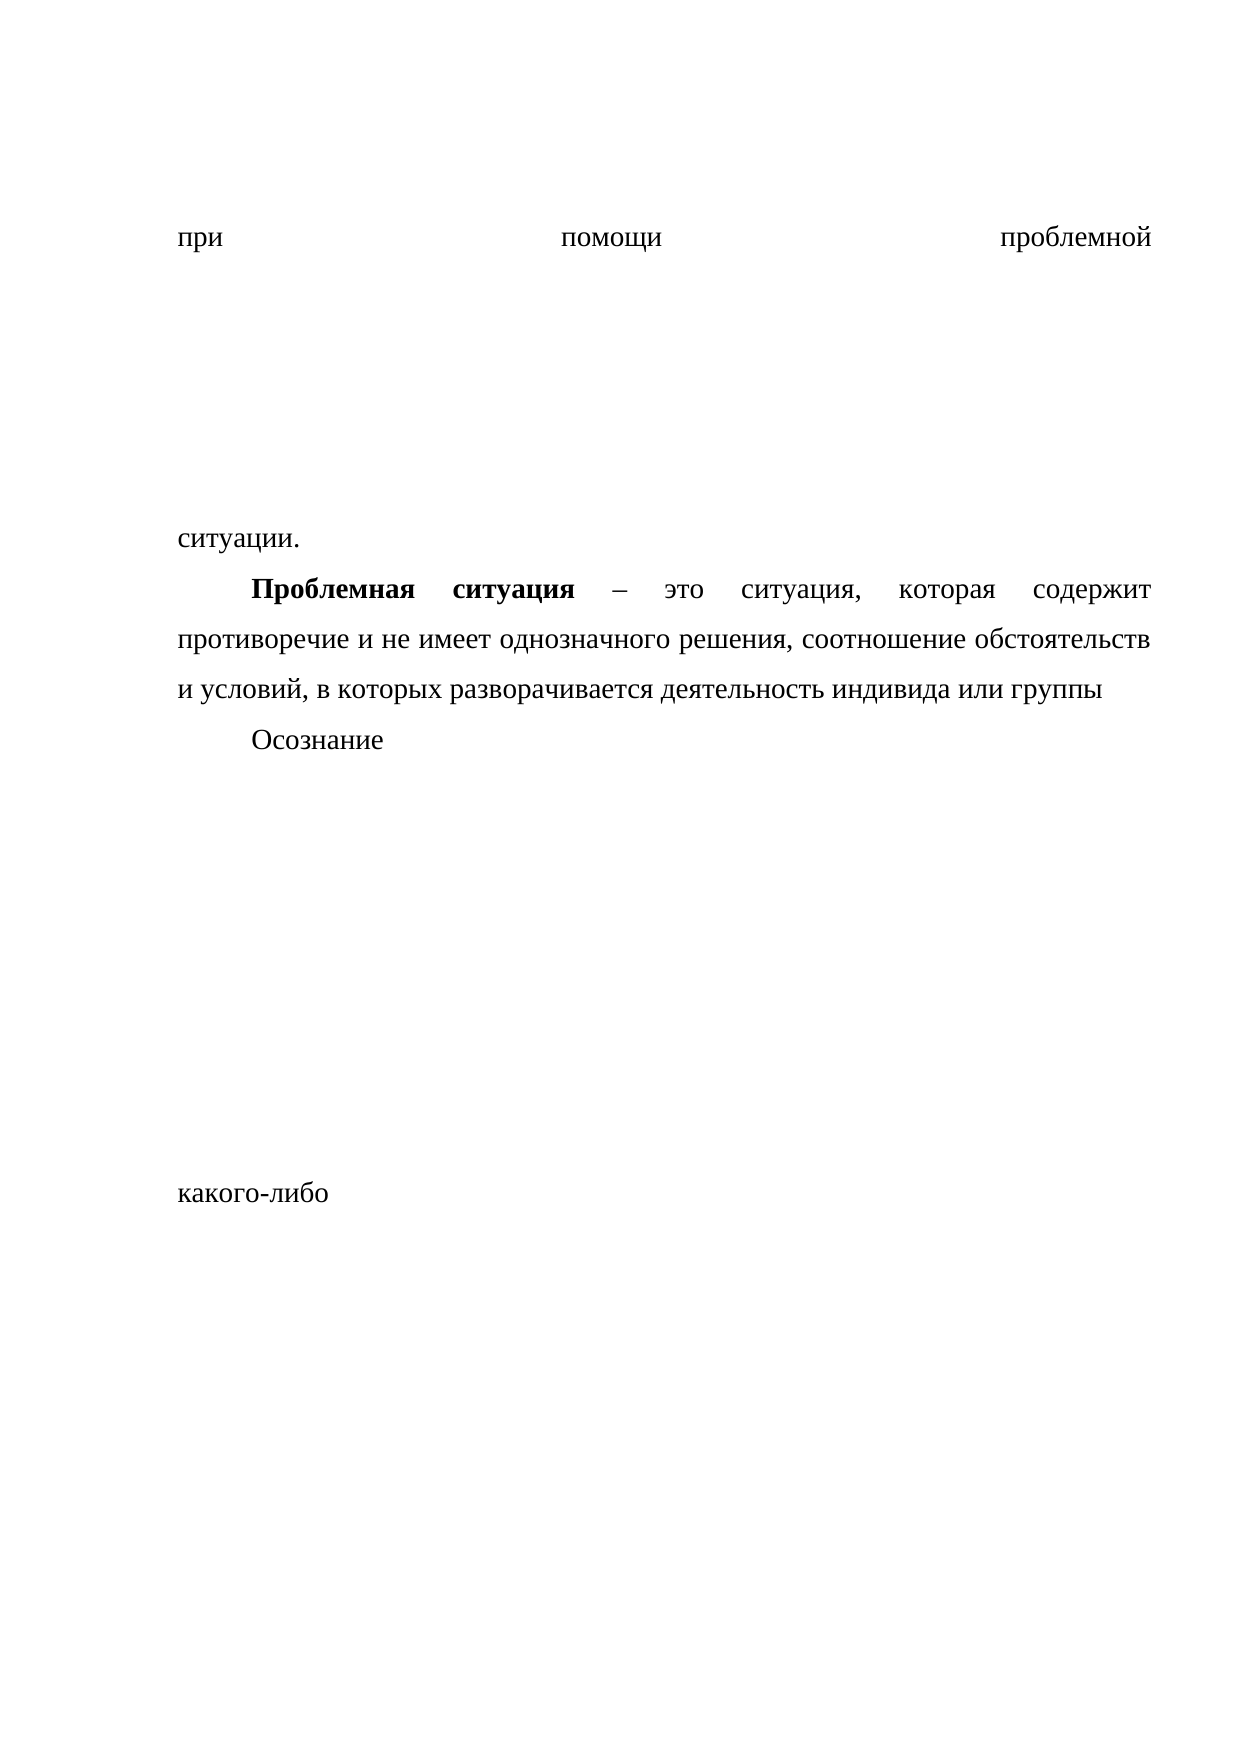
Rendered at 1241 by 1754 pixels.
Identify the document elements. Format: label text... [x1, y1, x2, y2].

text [177, 722, 1152, 1611]
text Проблемная ситуация – это ситуация, которая содержит противоречие и не имеет однозначного решения, соотношение обстоятельств и условий, в которых разворачивается деятельность индивида или группы [177, 571, 1152, 705]
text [177, 118, 1152, 554]
